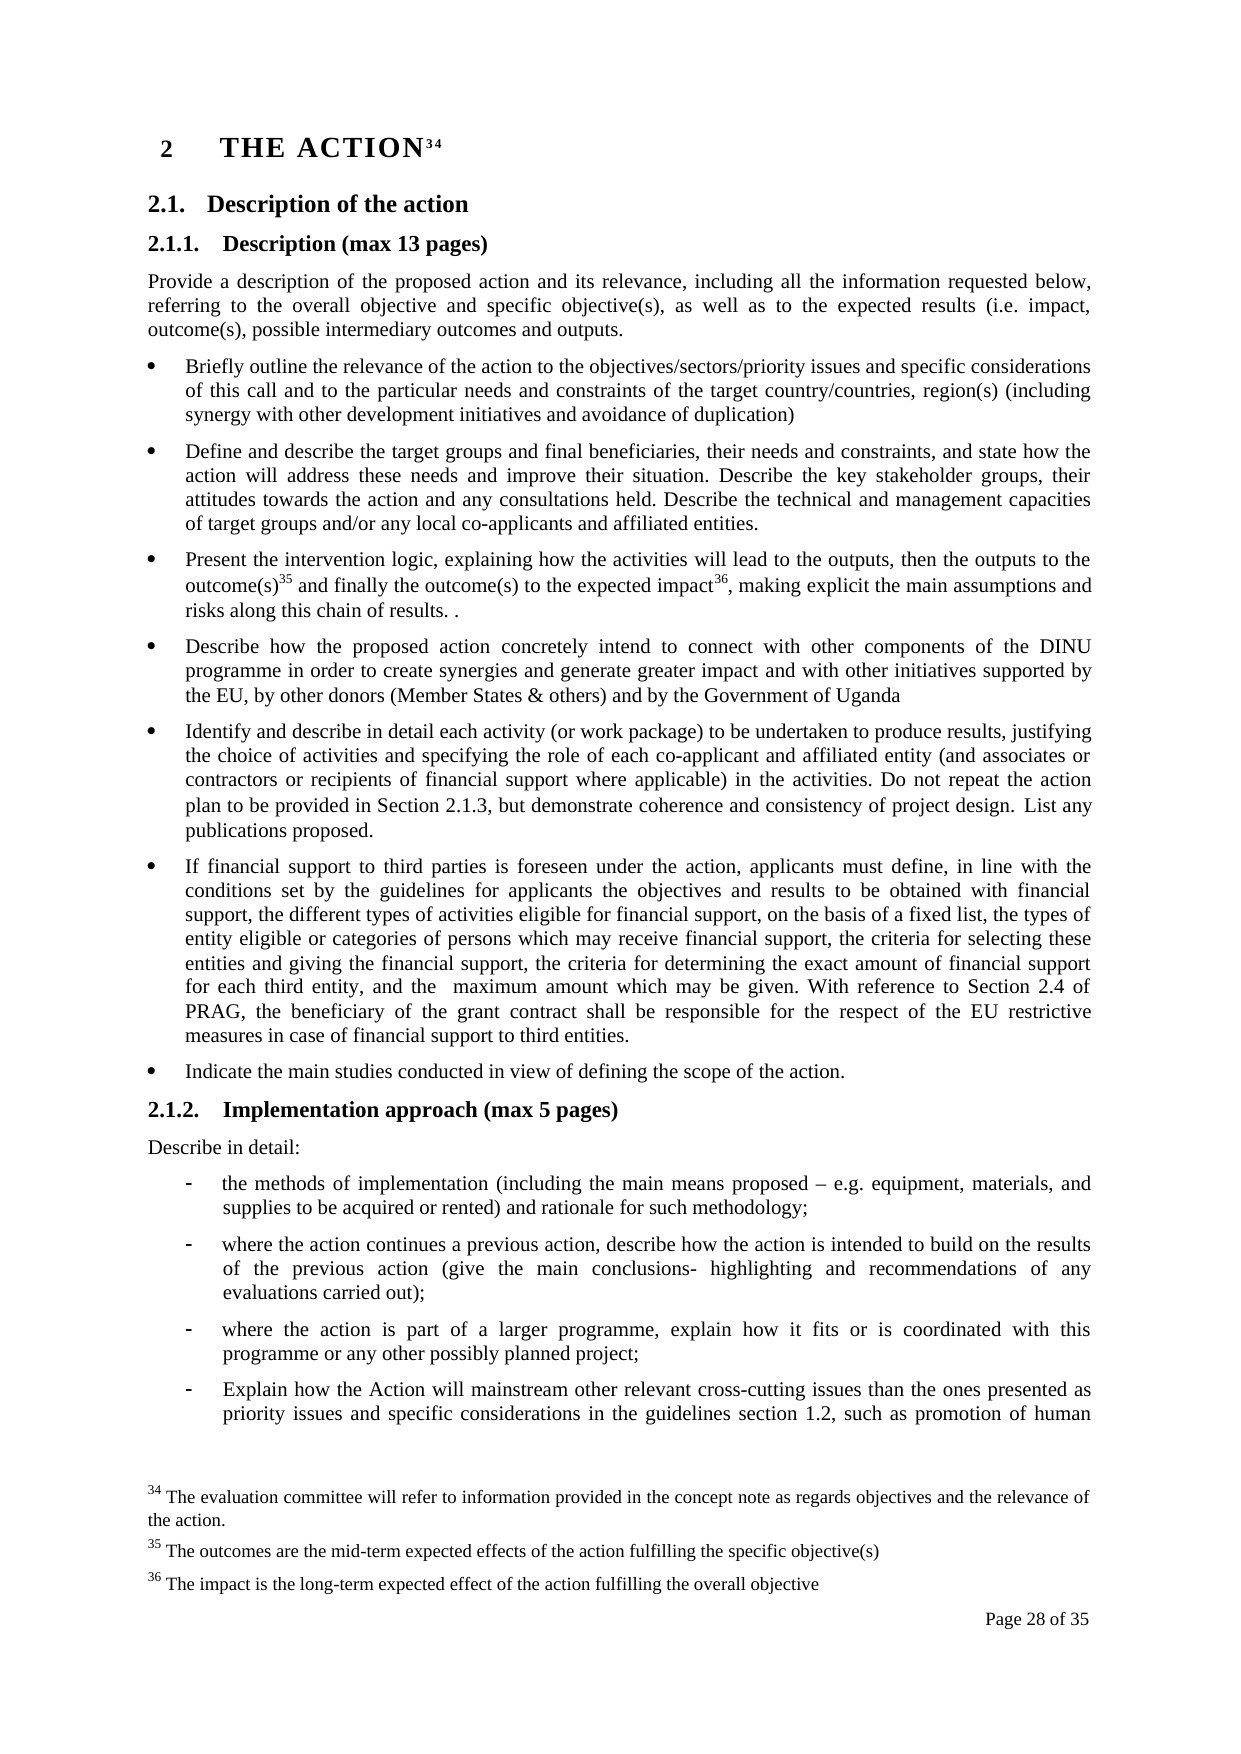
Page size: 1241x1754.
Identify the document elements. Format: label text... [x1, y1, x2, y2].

text Describe in detail: [148, 1134, 1092, 1159]
list where the action is part of a larger programme, explain how it fits or is coordinated with this programme or any other possibly planned project; [185, 1316, 1092, 1364]
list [185, 1377, 1092, 1425]
list where the action continues a previous action, describe how the action is intended to build on the results of the previous action (give the main conclusions- highlighting and recommendations of any evaluations carried out); [185, 1232, 1092, 1304]
subtitle Implementation approach (max 5 pages) [148, 1096, 1092, 1122]
subtitle Description (max 13 pages) [148, 230, 1092, 257]
list the methods of implementation (including the main means proposed – e.g. equipment, materials, and supplies to be acquired or rented) and rationale for such methodology; [185, 1171, 1092, 1219]
text Provide a description of the proposed action and its relevance, including all the information requested below, referring to the overall objective and specific objective(s), as well as to the expected results (i.e. impact, outcome(s), possible intermediary outcomes and outputs. [148, 269, 1092, 341]
list Indicate the main studies conducted in view of defining the scope of the action. [148, 1059, 1092, 1083]
list Describe how the proposed action concretely intend to connect with other components of the DINU programme in order to create synergies and generate greater impact and with other initiatives supported by the EU, by other donors (Member States & others) and by the Government of Uganda [148, 634, 1092, 707]
list Define and describe the target groups and final beneficiaries, their needs and constraints, and state how the action will address these needs and improve their situation. Describe the key stakeholder groups, their attitudes towards the action and any consultations held. Describe the technical and management capacities of target groups and/or any local co-applicants and affiliated entities. [148, 439, 1092, 535]
subtitle The action [160, 131, 1092, 164]
list Identify and describe in detail each activity (or work package) to be undertaken to produce results, justifying the choice of activities and specifying the role of each co-applicant and affiliated entity (and associates or contractors or recipients of financial support where applicable) in the activities. Do not repeat the action plan to be provided in Section 2.1.3, but demonstrate coherence and consistency of project design. List any publications proposed. [148, 719, 1092, 842]
list Present the intervention logic, explaining how the activities will lead to the outputs, then the outputs to the outcome(s) and finally the outcome(s) to the expected impact, making explicit the main assumptions and risks along this chain of results. . [148, 547, 1092, 622]
list If financial support to third parties is foreseen under the action, applicants must define, in line with the conditions set by the guidelines for applicants the objectives and results to be obtained with financial support, the different types of activities eligible for financial support, on the basis of a fixed list, the types of entity eligible or categories of persons which may receive financial support, the criteria for selecting these entities and giving the financial support, the criteria for determining the exact amount of financial support for each third entity, and the maximum amount which may be given. With reference to Section 2.4 of PRAG, the beneficiary of the grant contract shall be responsible for the respect of the EU restrictive measures in case of financial support to third entities. [148, 854, 1092, 1047]
subtitle Description of the action [148, 189, 1092, 218]
list Briefly outline the relevance of the action to the objectives/sectors/priority issues and specific considerations of this call and to the particular needs and constraints of the target country/countries, region(s) (including synergy with other development initiatives and avoidance of duplication) [148, 354, 1092, 426]
